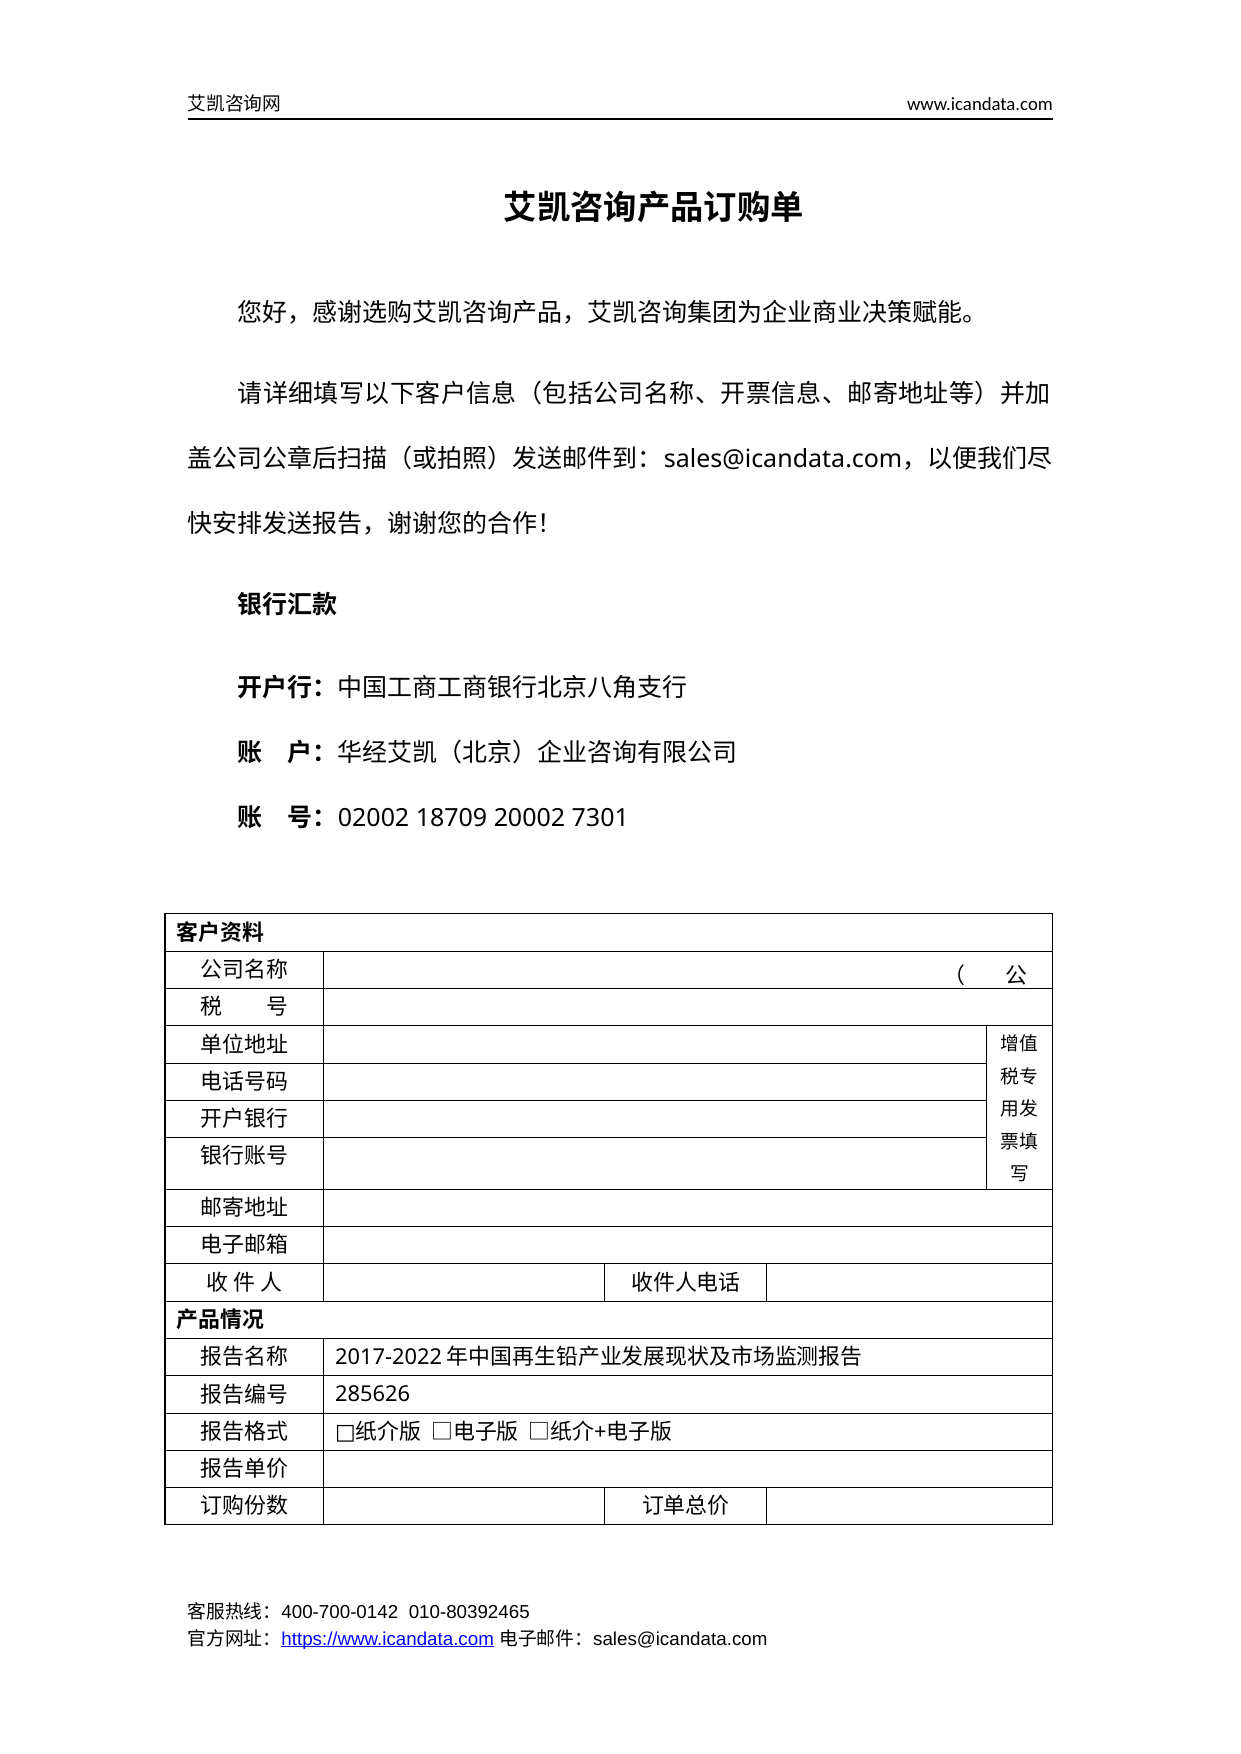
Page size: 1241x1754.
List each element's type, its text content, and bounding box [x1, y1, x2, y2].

table_cell □纸介版 □电子版 □纸介+电子版 [324, 1414, 1052, 1450]
text 账 户：华经艾凯（北京）企业咨询有限公司 [187, 718, 1053, 783]
table_cell 开户银行 [166, 1101, 323, 1137]
text 请详细填写以下客户信息（包括公司名称、开票信息、邮寄地址等）并加盖公司公章后扫描（或拍照）发送邮件到：sales@icandata.com，以便我们尽快安排发送报告，谢谢您的合作！ [187, 359, 1053, 554]
table_header 客户资料 [166, 914, 1052, 951]
table_cell [324, 1138, 986, 1189]
table_cell 税 号 [166, 989, 323, 1025]
table_cell 公司名称 [166, 952, 323, 988]
text 艾凯咨询产品订购单 [187, 172, 1053, 237]
table_cell [324, 952, 1052, 988]
table_cell [324, 989, 1052, 1025]
table_cell [324, 1264, 604, 1301]
table_cell 电子邮箱 [166, 1227, 323, 1263]
table_cell 电话号码 [166, 1064, 323, 1100]
table_cell [324, 1227, 1052, 1263]
table_cell [324, 1488, 604, 1524]
table_cell 订单总价 [605, 1488, 766, 1524]
table_cell 产品情况 [166, 1302, 1052, 1338]
text 账 号：02002 18709 20002 7301 [187, 783, 1053, 848]
table_cell 报告格式 [166, 1414, 323, 1450]
text 银行汇款 [187, 570, 1053, 635]
table_cell 2017-2022年中国再生铅产业发展现状及市场监测报告 [324, 1339, 1052, 1375]
table_cell [767, 1488, 1052, 1524]
table_cell 增值税专用发票填写 [987, 1026, 1052, 1189]
text 您好，感谢选购艾凯咨询产品，艾凯咨询集团为企业商业决策赋能。 [187, 278, 1053, 343]
table_cell 报告编号 [166, 1376, 323, 1412]
table_cell 银行账号 [166, 1138, 323, 1189]
table_cell [324, 1101, 986, 1137]
table_cell [324, 1190, 1052, 1226]
table_cell [324, 1451, 1052, 1487]
table_cell [767, 1264, 1052, 1301]
text 开户行：中国工商工商银行北京八角支行 [187, 653, 1053, 718]
table_cell 邮寄地址 [166, 1190, 323, 1226]
table_cell 收 件 人 [166, 1264, 323, 1301]
table_cell 收件人电话 [605, 1264, 766, 1301]
table_cell 单位地址 [166, 1026, 323, 1062]
table_cell 报告名称 [166, 1339, 323, 1375]
table_cell [324, 1064, 986, 1100]
table_cell 订购份数 [166, 1488, 323, 1524]
table_cell [324, 1026, 986, 1062]
table_cell 报告单价 [166, 1451, 323, 1487]
table_cell 285626 [324, 1376, 1052, 1412]
